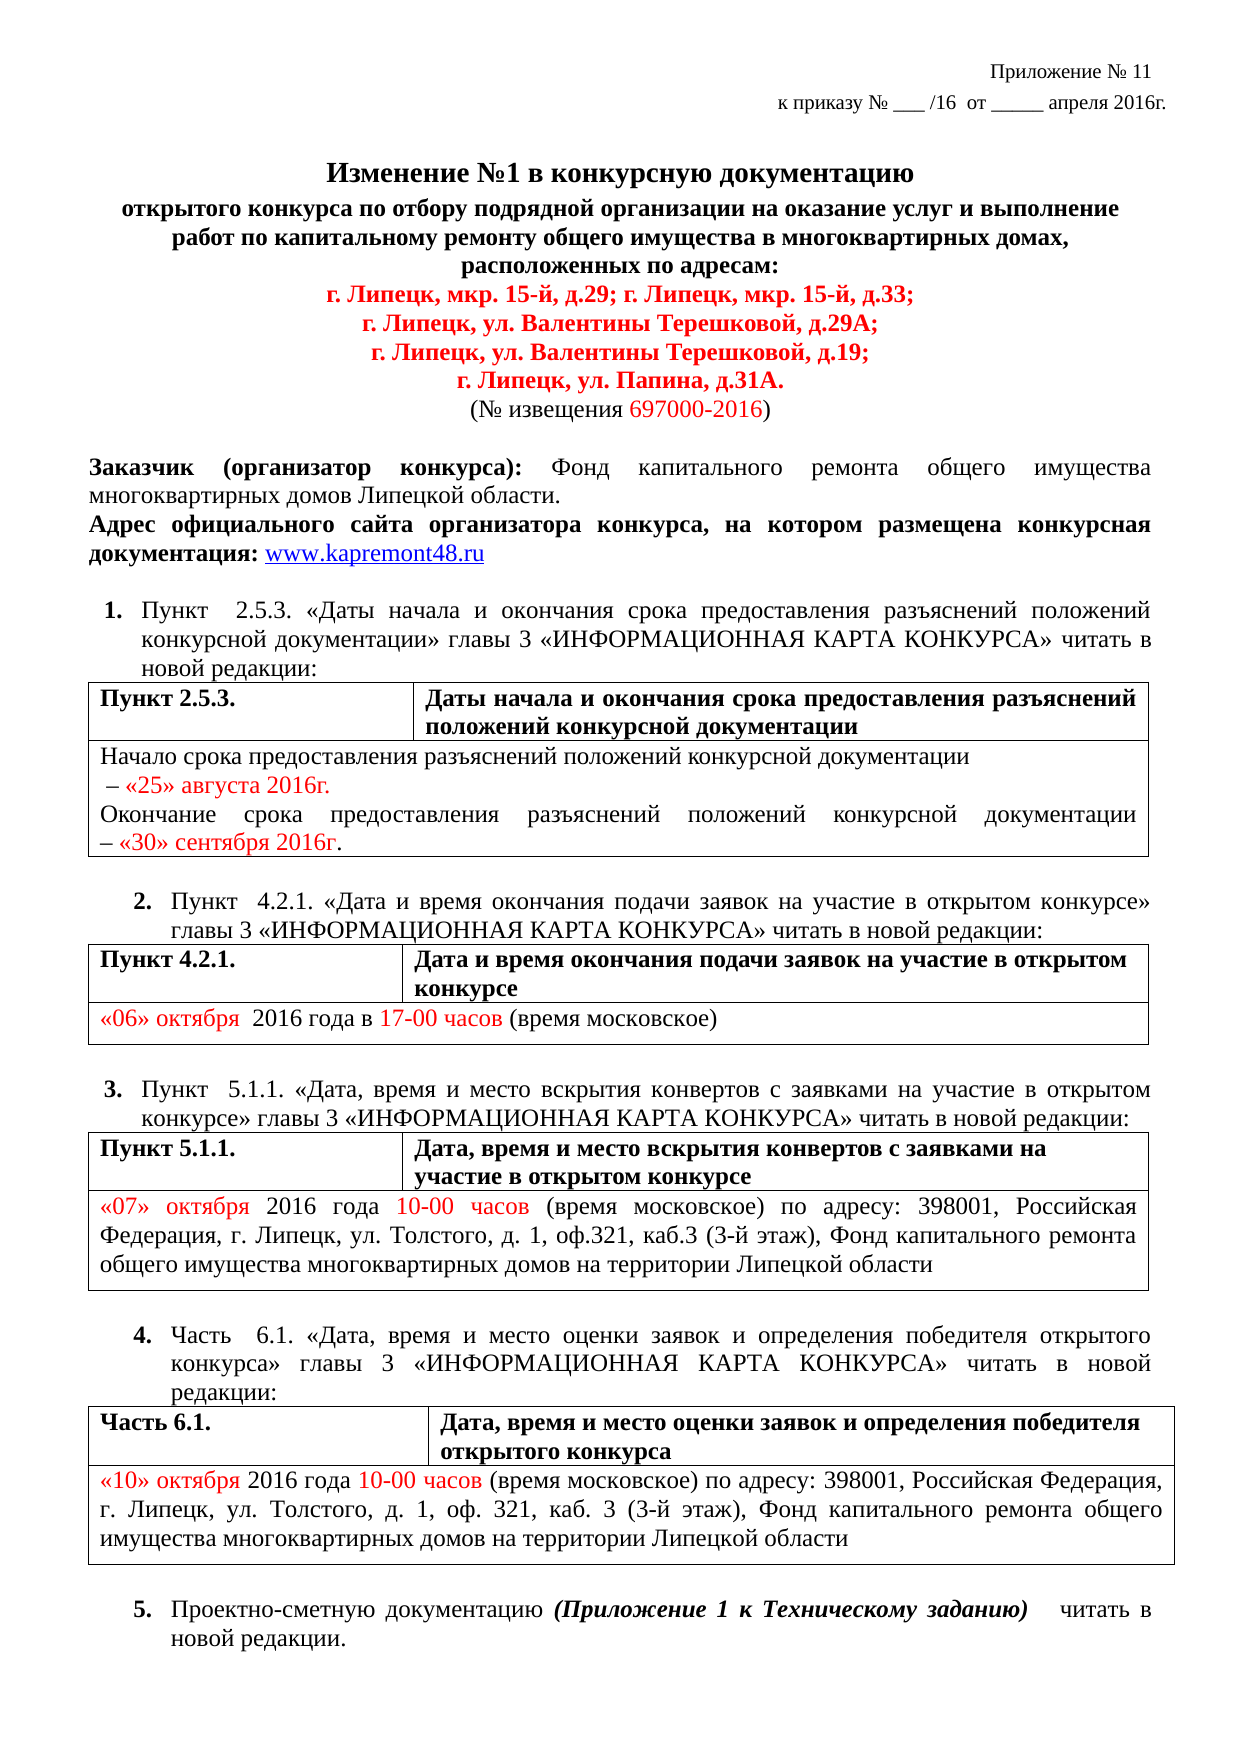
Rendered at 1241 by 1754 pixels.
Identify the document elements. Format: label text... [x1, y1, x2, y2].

table_cell «06» октября 2016 года в 17-00 часов (время московское) [89, 1003, 1148, 1044]
text г. Липецк, мкр. 15-й, д.29; г. Липецк, мкр. 15-й, д.33; [89, 279, 1152, 308]
table_header Дата, время и место оценки заявок и определения победителя открытого конкурса [429, 1407, 1174, 1464]
text г. Липецк, ул. Папина, д.31А. [89, 365, 1152, 394]
text г. Липецк, ул. Валентины Терешковой, д.19; [89, 337, 1152, 365]
list Часть 6.1. «Дата, время и место оценки заявок и определения победителя открытого конкурса» главы 3 «ИНФОРМАЦИОННАЯ КАРТА КОНКУРСА» читать в новой редакции: [133, 1320, 1152, 1406]
table_header Часть 6.1. [89, 1407, 428, 1464]
table_header Дата и время окончания подачи заявок на участие в открытом конкурсе [403, 945, 1148, 1002]
text Изменение №1 в конкурсную документацию [74, 156, 1166, 189]
table_cell «10» октября 2016 года 10-00 часов (время московское) по адресу: 398001, Российская Федерация, г. Липецк, ул. Толстого, д. 1, оф. 321, каб. 3 (3-й этаж), Фонд капитального ремонта общего имущества многоквартирных домов на территории Липецкой области [89, 1466, 1174, 1564]
list Пункт 4.2.1. «Дата и время окончания подачи заявок на участие в открытом конкурсе» главы 3 «ИНФОРМАЦИОННАЯ КАРТА КОНКУРСА» читать в новой редакции: [133, 886, 1152, 943]
text г. Липецк, ул. Валентины Терешковой, д.29А; [89, 308, 1152, 337]
text Приложение № 11 [89, 59, 1152, 83]
text (№ извещения 697000-2016) [89, 394, 1152, 423]
table_header Даты начала и окончания срока предоставления разъяснений положений конкурсной документации [414, 683, 1148, 740]
text Заказчик (организатор конкурса): Фонд капитального ремонта общего имущества многоквартирных домов Липецкой области. [89, 452, 1152, 509]
table_cell «07» октября 2016 года 10-00 часов (время московское) по адресу: 398001, Российская Федерация, г. Липецк, ул. Толстого, д. 1, оф.321, каб.3 (3-й этаж), Фонд капитального ремонта общего имущества многоквартирных домов на территории Липецкой области [89, 1191, 1148, 1290]
text к приказу № ___ /16 от _____ апреля 2016г. [74, 83, 1166, 114]
text Адрес официального сайта организатора конкурса, на котором размещена конкурсная документация: www.kapremont48.ru [89, 509, 1152, 567]
list Пункт 2.5.3. «Даты начала и окончания срока предоставления разъяснений положений конкурсной документации» главы 3 «ИНФОРМАЦИОННАЯ КАРТА КОНКУРСА» читать в новой редакции: [103, 595, 1152, 682]
table_header Пункт 2.5.3. [89, 683, 413, 740]
table_cell Начало срока предоставления разъяснений положений конкурсной документации – «25» августа 2016г. Окончание срока предоставления разъяснений положений конкурсной документации – «30» сентября 2016г. [89, 741, 1148, 856]
list Пункт 5.1.1. «Дата, время и место вскрытия конвертов с заявками на участие в открытом конкурсе» главы 3 «ИНФОРМАЦИОННАЯ КАРТА КОНКУРСА» читать в новой редакции: [103, 1074, 1152, 1132]
list Проектно-сметную документацию (Приложение 1 к Техническому заданию) читать в новой редакции. [133, 1594, 1152, 1652]
text открытого конкурса по отбору подрядной организации на оказание услуг и выполнение работ по капитальному ремонту общего имущества в многоквартирных домах, расположенных по адресам: [89, 193, 1152, 279]
table_header Дата, время и место вскрытия конвертов с заявками на участие в открытом конкурсе [403, 1133, 1148, 1190]
table_header Пункт 5.1.1. [89, 1133, 402, 1190]
table_header Пункт 4.2.1. [89, 945, 402, 1002]
